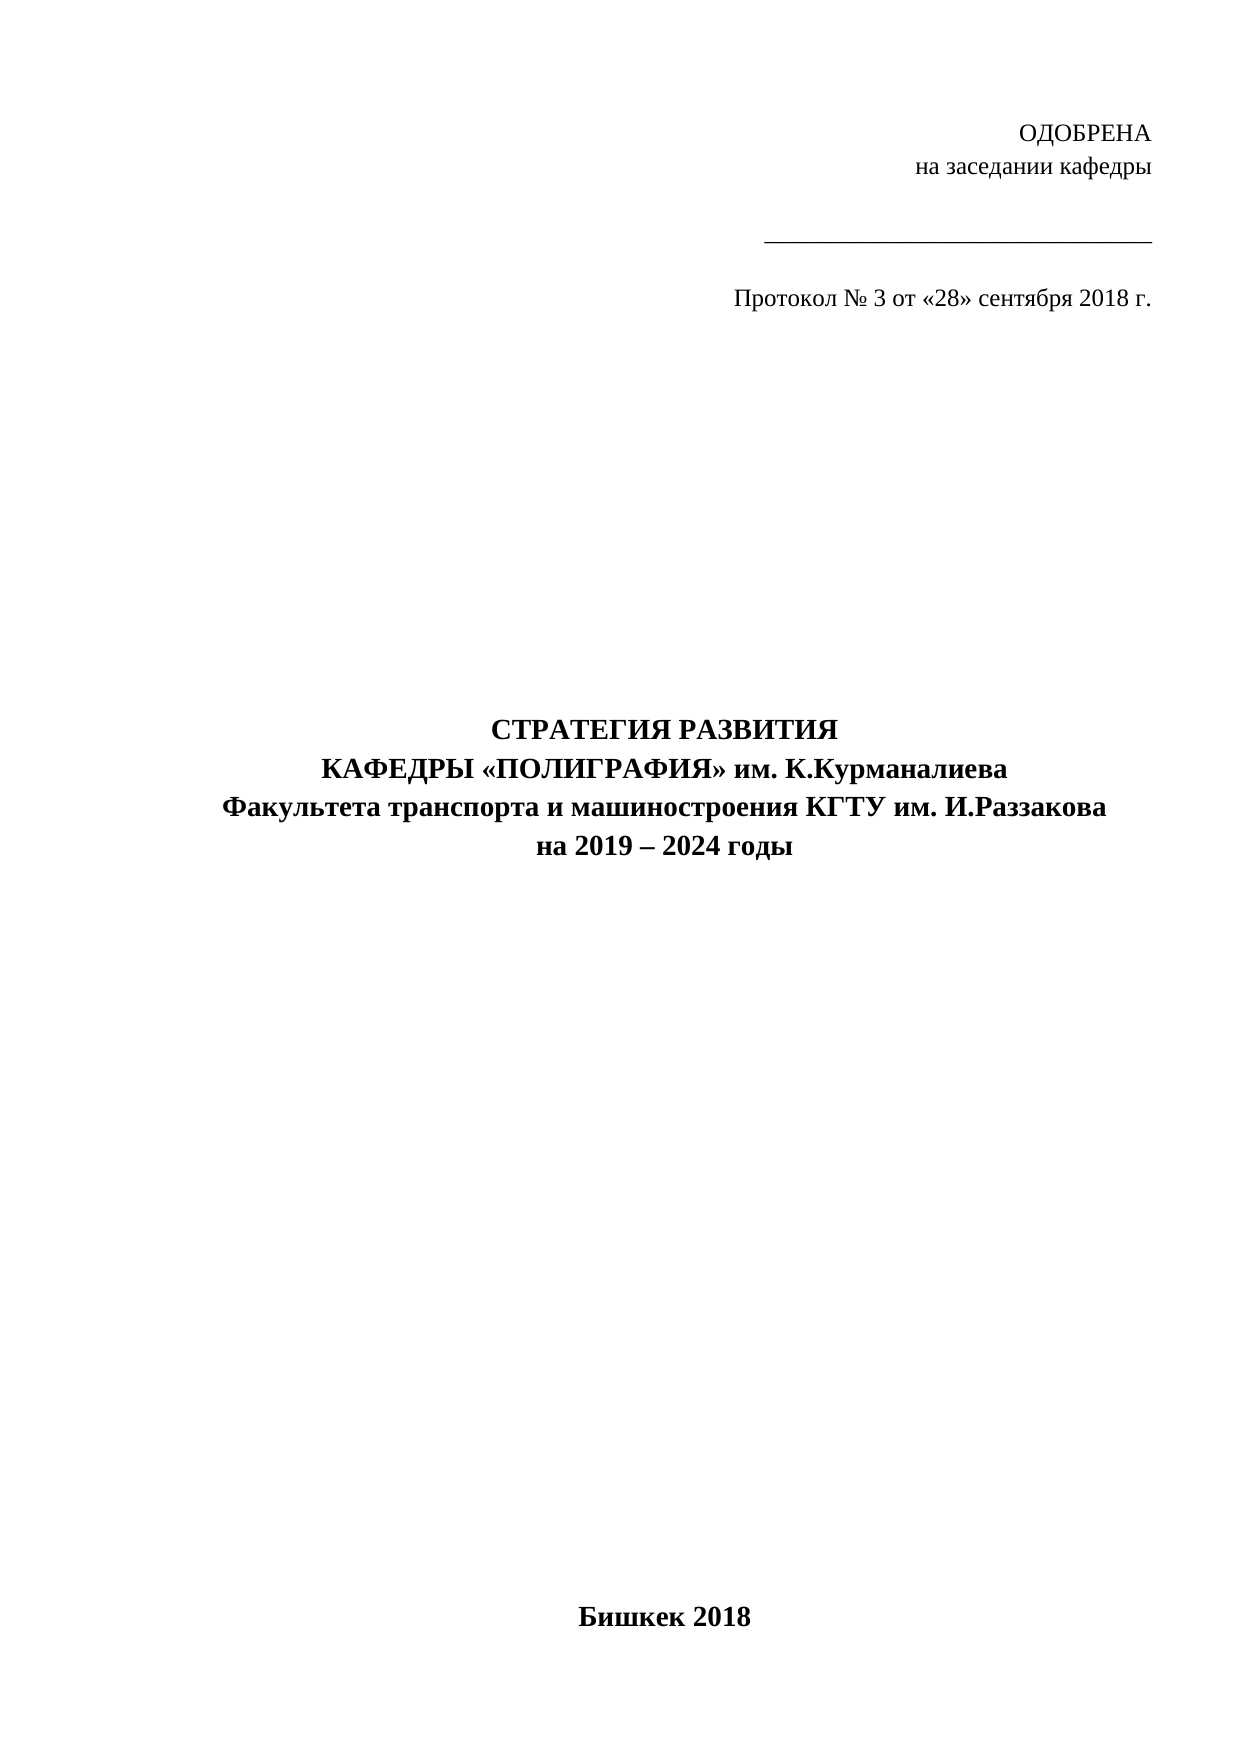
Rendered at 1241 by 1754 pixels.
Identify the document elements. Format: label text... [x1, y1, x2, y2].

text Протокол № 3 от «28» сентября 2018 г. [177, 283, 1152, 312]
text на 2019 – 2024 годы [177, 828, 1152, 862]
text КАФЕДРЫ «ПОЛИГРАФИЯ» им. К.Курманалиева [177, 751, 1152, 784]
text СТРАТЕГИЯ РАЗВИТИЯ [177, 712, 1152, 746]
text ОДОБРЕНА [177, 118, 1152, 147]
text Бишкек 2018 [177, 1599, 1152, 1632]
text Факультета транспорта и машиностроения КГТУ им. И.Раззакова [177, 789, 1152, 823]
text _______________________________ [177, 217, 1152, 246]
text на заседании кафедры [177, 151, 1152, 180]
